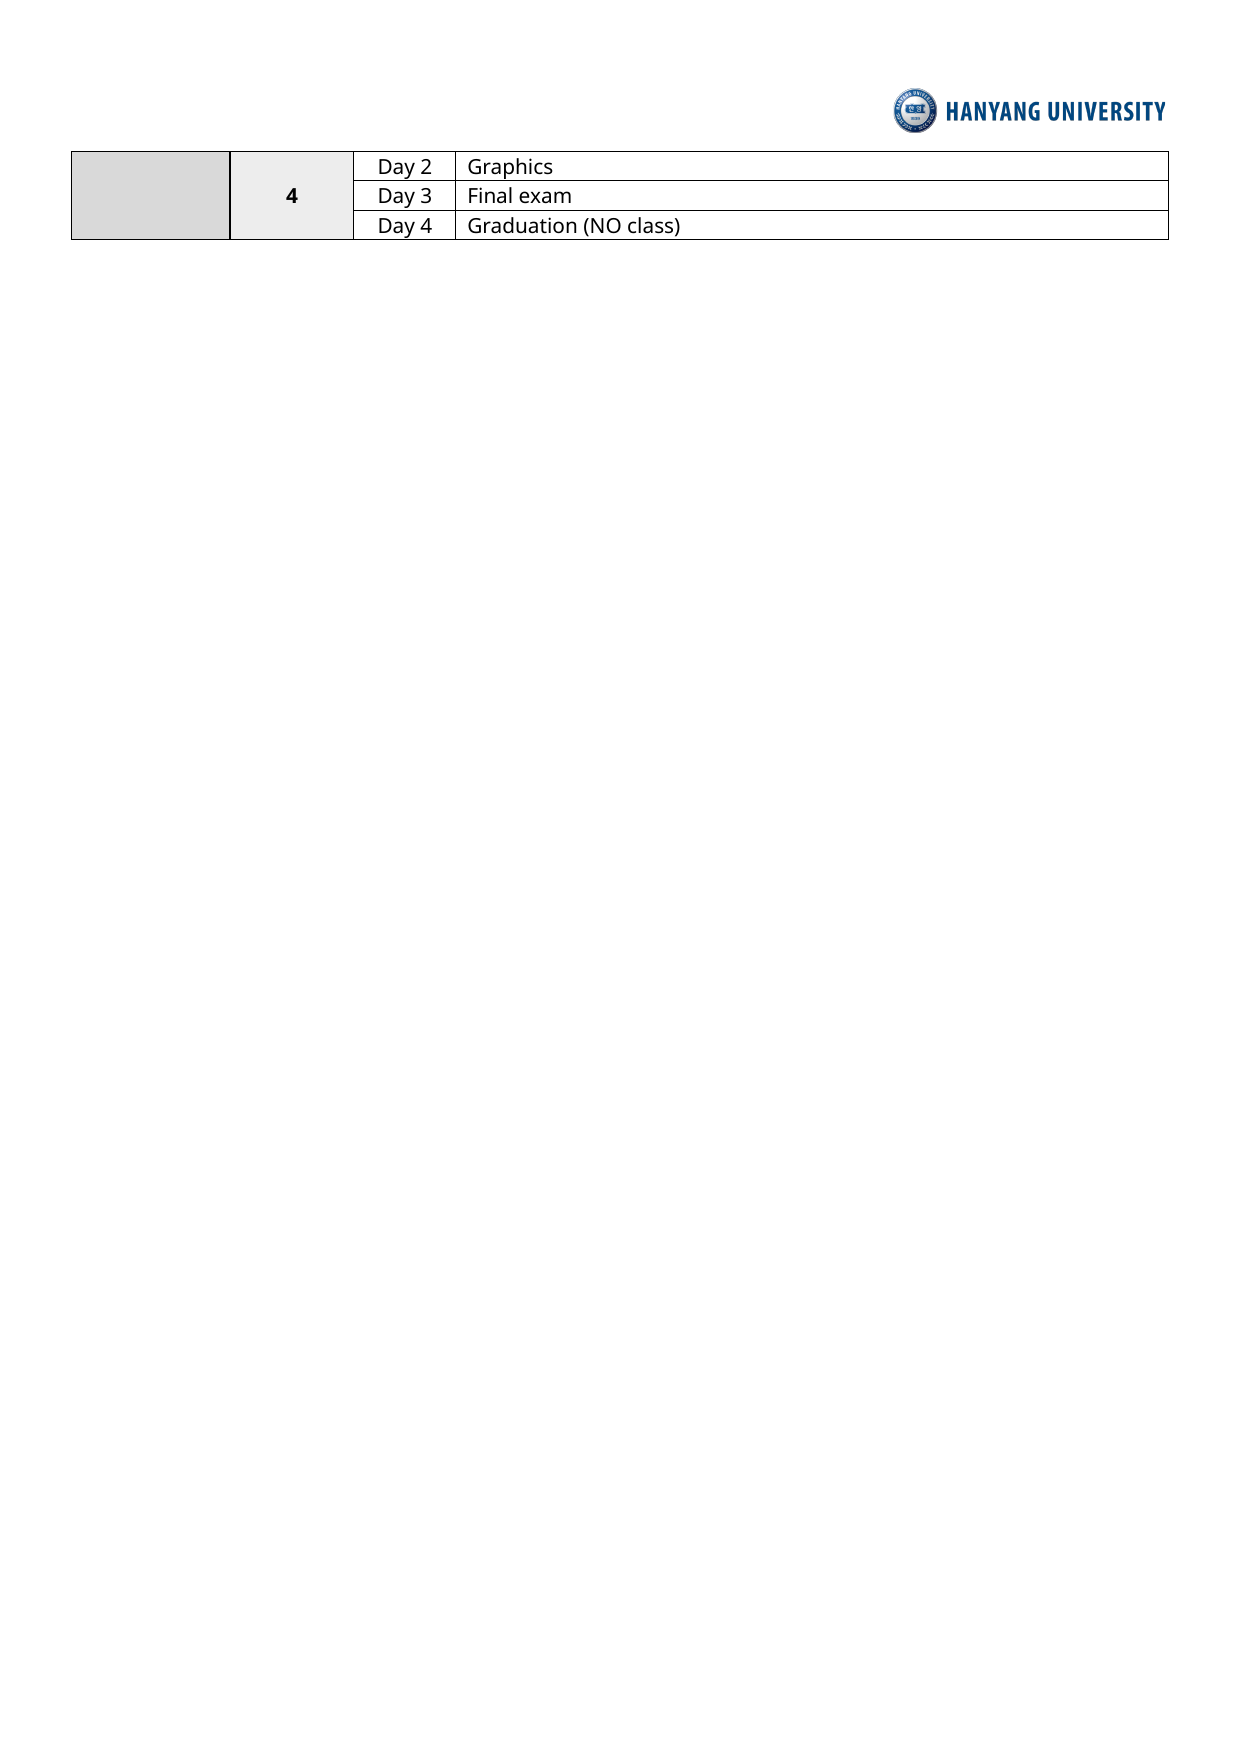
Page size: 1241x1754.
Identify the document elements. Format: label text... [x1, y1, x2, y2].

picture [893, 88, 1166, 133]
table_cell Day 3 [354, 181, 455, 210]
table_cell Final exam [456, 181, 1168, 210]
table_cell Day 4 [354, 211, 455, 239]
table_cell Graduation (NO class) [456, 211, 1168, 239]
table_cell Graphics [456, 152, 1168, 180]
table_cell Week 4 [231, 152, 353, 239]
table_cell Day 2 [354, 152, 455, 180]
